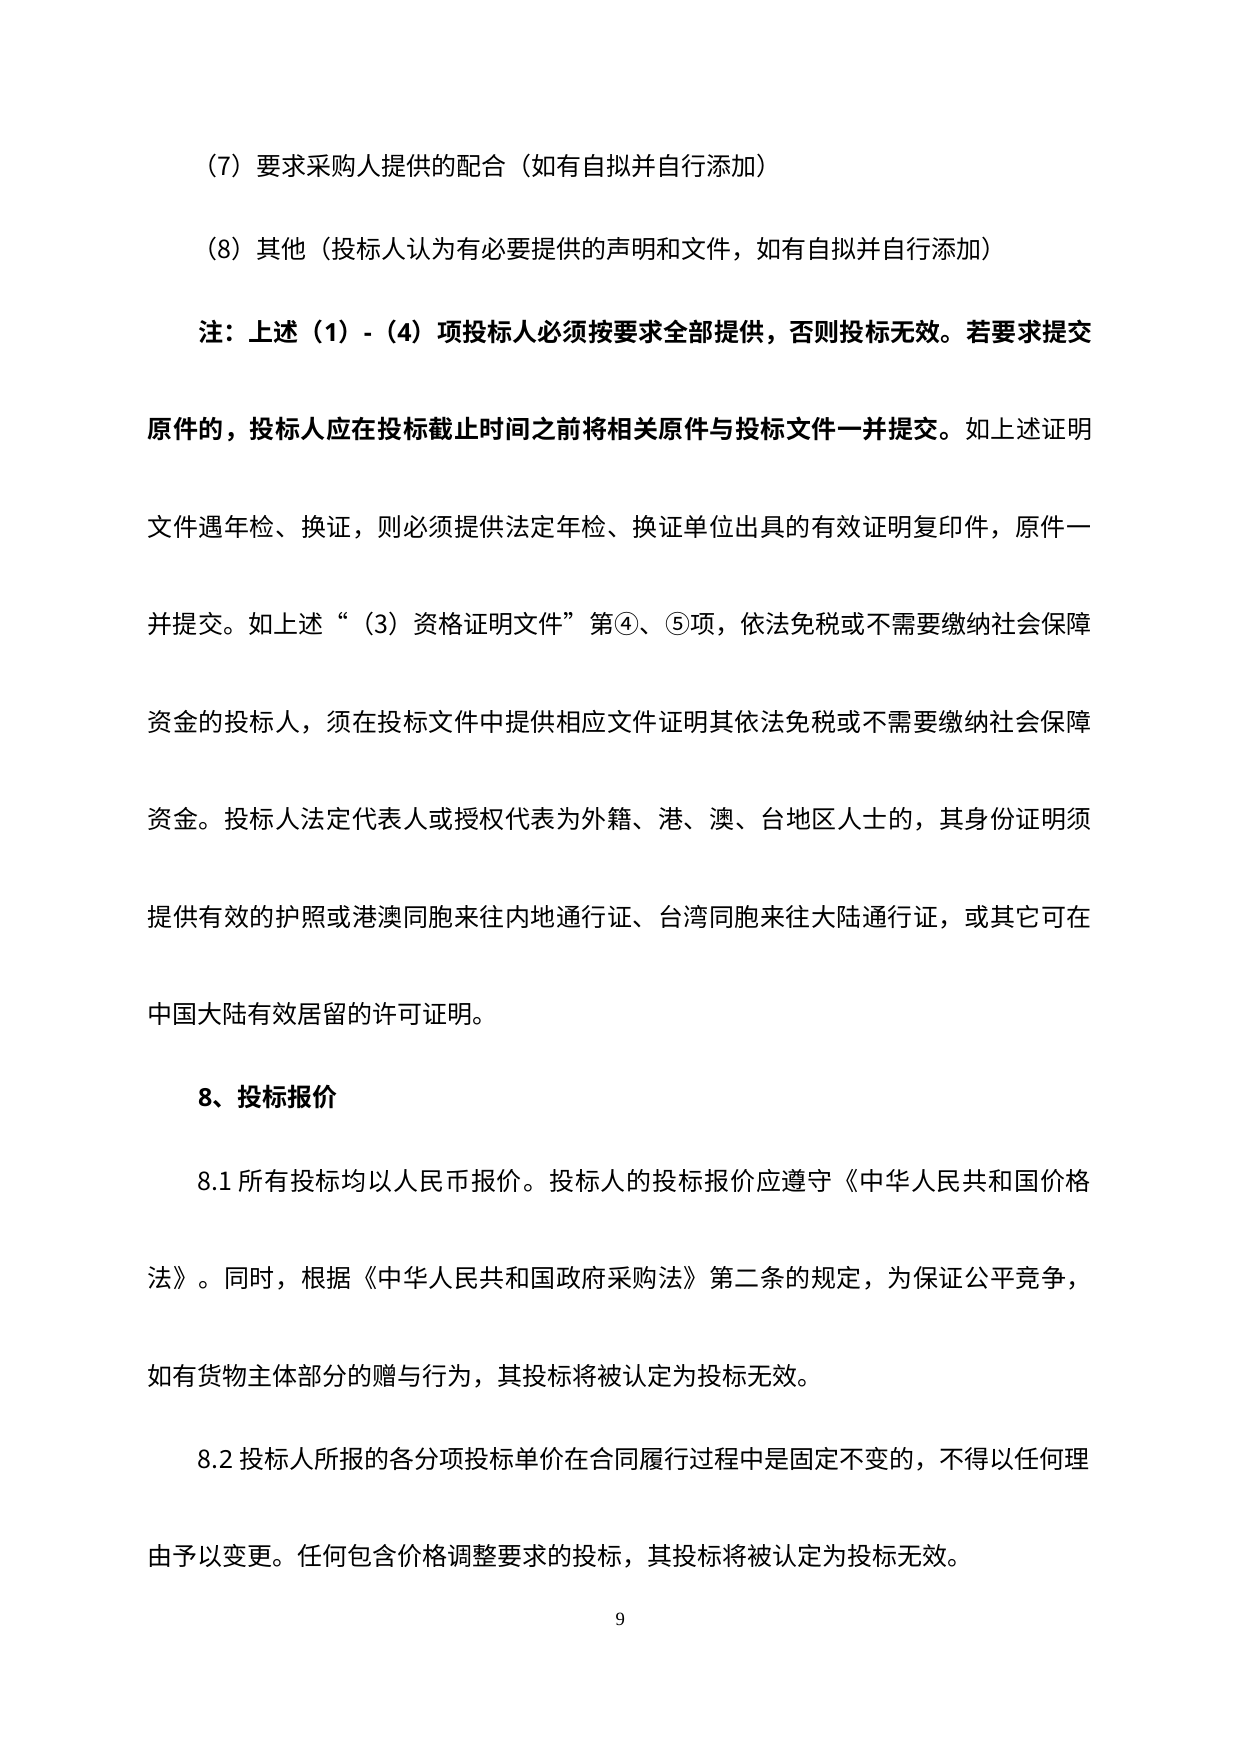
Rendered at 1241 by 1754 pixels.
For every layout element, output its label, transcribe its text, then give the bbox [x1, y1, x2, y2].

text 8.2 投标人所报的各分项投标单价在合同履行过程中是固定不变的，不得以任何理由予以变更。任何包含价格调整要求的投标，其投标将被认定为投标无效。 [148, 1425, 1092, 1587]
list 要求采购人提供的配合（如有自拟并自行添加） [148, 132, 1092, 197]
text 8、投标报价 [148, 1063, 1092, 1128]
text 8.1所有投标均以人民币报价。投标人的投标报价应遵守《中华人民共和国价格法》。同时，根据《中华人民共和国政府采购法》第二条的规定，为保证公平竞争，如有货物主体部分的赠与行为，其投标将被认定为投标无效。 [148, 1147, 1092, 1407]
list 其他（投标人认为有必要提供的声明和文件，如有自拟并自行添加） [148, 215, 1092, 280]
text 注：上述（1）-（4）项投标人必须按要求全部提供，否则投标无效。若要求提交原件的，投标人应在投标截止时间之前将相关原件与投标文件一并提交。如上述证明文件遇年检、换证，则必须提供法定年检、换证单位出具的有效证明复印件，原件一并提交。如上述“（3）资格证明文件”第④、⑤项，依法免税或不需要缴纳社会保障资金的投标人，须在投标文件中提供相应文件证明其依法免税或不需要缴纳社会保障资金。投标人法定代表人或授权代表为外籍、港、澳、台地区人士的，其身份证明须提供有效的护照或港澳同胞来往内地通行证、台湾同胞来往大陆通行证，或其它可在中国大陆有效居留的许可证明。 [148, 298, 1092, 1045]
